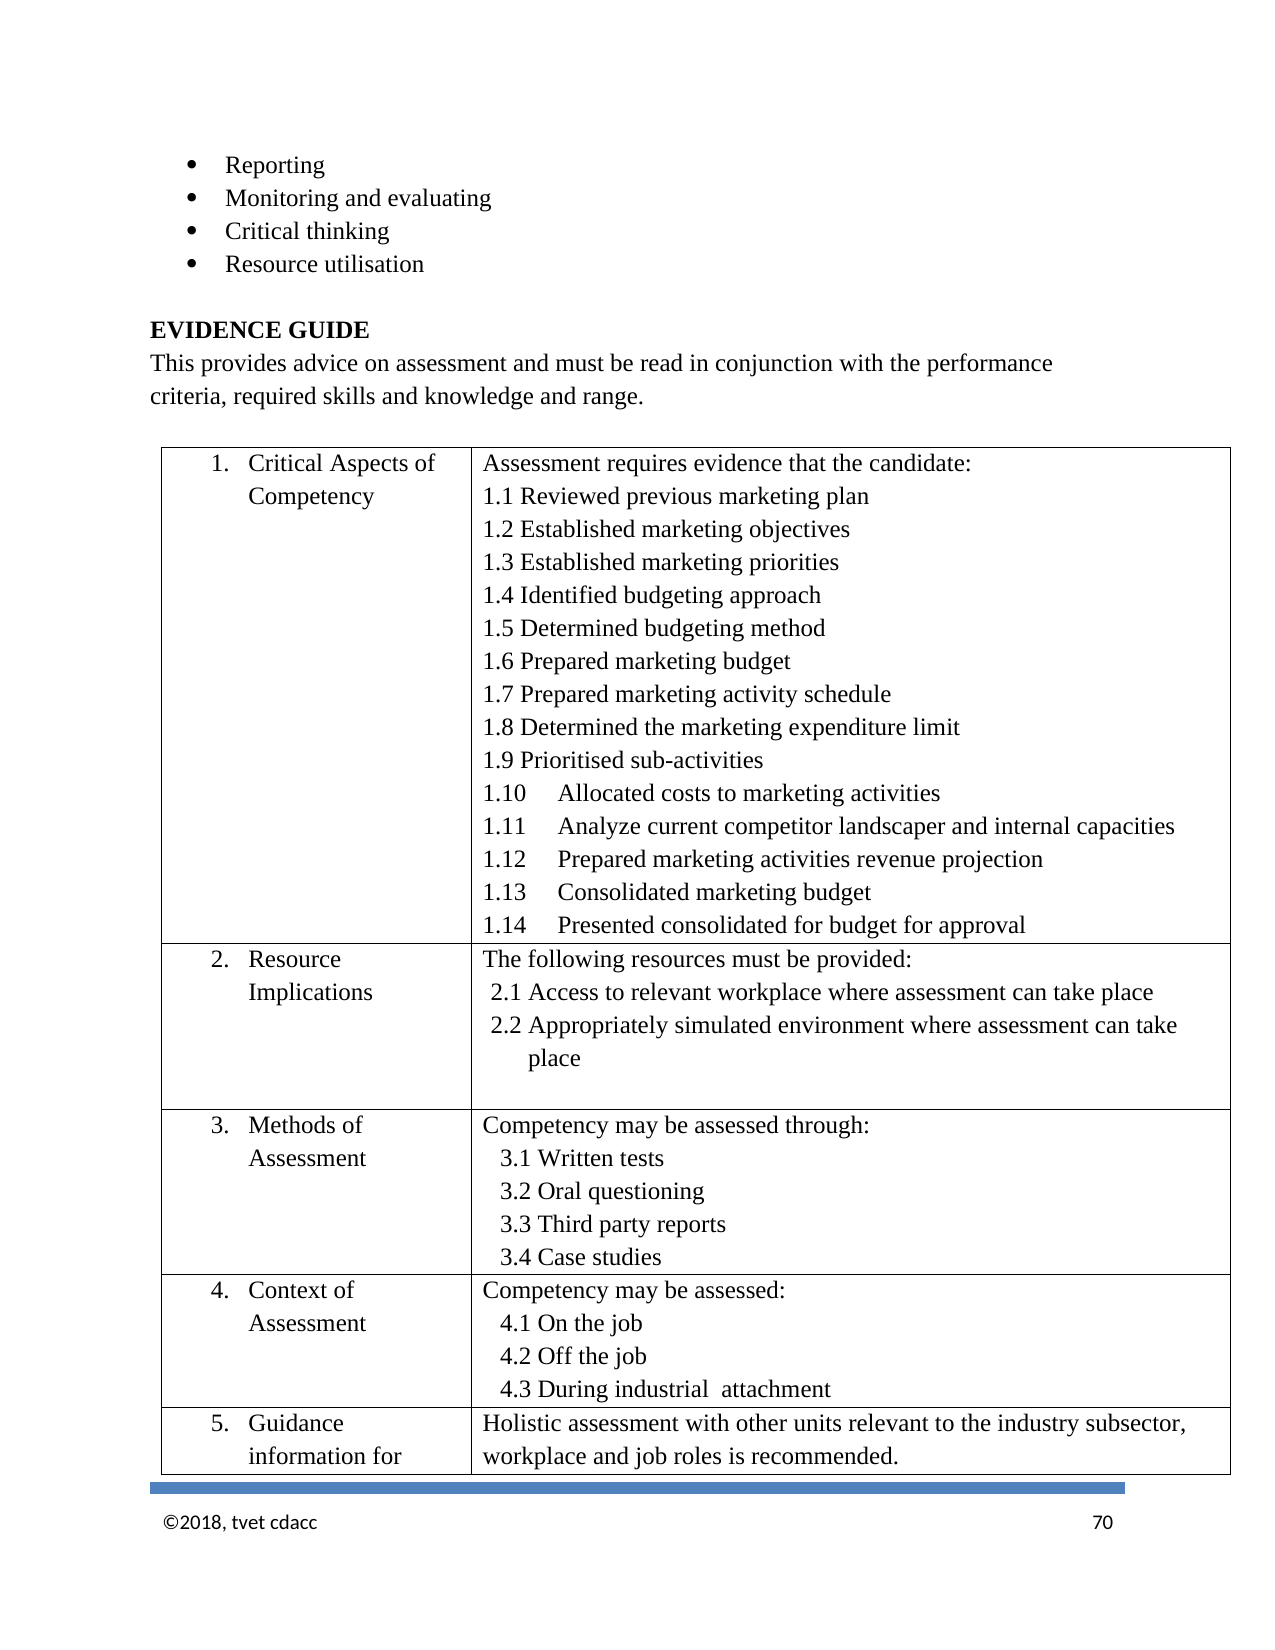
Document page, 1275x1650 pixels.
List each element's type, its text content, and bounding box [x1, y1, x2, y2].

table_cell Resource Implications [162, 944, 471, 1109]
list Critical thinking [187, 216, 1125, 245]
text EVIDENCE GUIDE [150, 315, 1125, 344]
text This provides advice on assessment and must be read in conjunction with the performance criteria, required skills and knowledge and range. [150, 348, 1125, 410]
table_cell Methods of Assessment [162, 1110, 471, 1274]
list Reporting [187, 150, 1125, 179]
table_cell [472, 1408, 1230, 1474]
table_header Critical Aspects of Competency [162, 448, 471, 943]
table_header Assessment requires evidence that the candidate: Reviewed previous marketing plan Established marketing objectives Established marketing priorities Identified budgeting approach Determined budgeting method Prepared marketing budget Prepared marketing activity schedule Determined the marketing expenditure limit Prioritised sub-activities Allocated costs to marketing activities Analyze current competitor landscaper and internal capacities Prepared marketing activities revenue projection Consolidated marketing budget Presented consolidated for budget for approval [472, 448, 1230, 943]
table_cell Competency may be assessed: On the job Off the job During industrial attachment [472, 1275, 1230, 1407]
table_cell The following resources must be provided: Access to relevant workplace where assessment can take place Appropriately simulated environment where assessment can take place [472, 944, 1230, 1109]
table_cell Context of Assessment [162, 1275, 471, 1407]
list Resource utilisation [187, 249, 1125, 278]
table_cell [162, 1408, 471, 1474]
list Monitoring and evaluating [187, 183, 1125, 212]
table_cell Competency may be assessed through: Written tests Oral questioning Third party reports Case studies [472, 1110, 1230, 1274]
